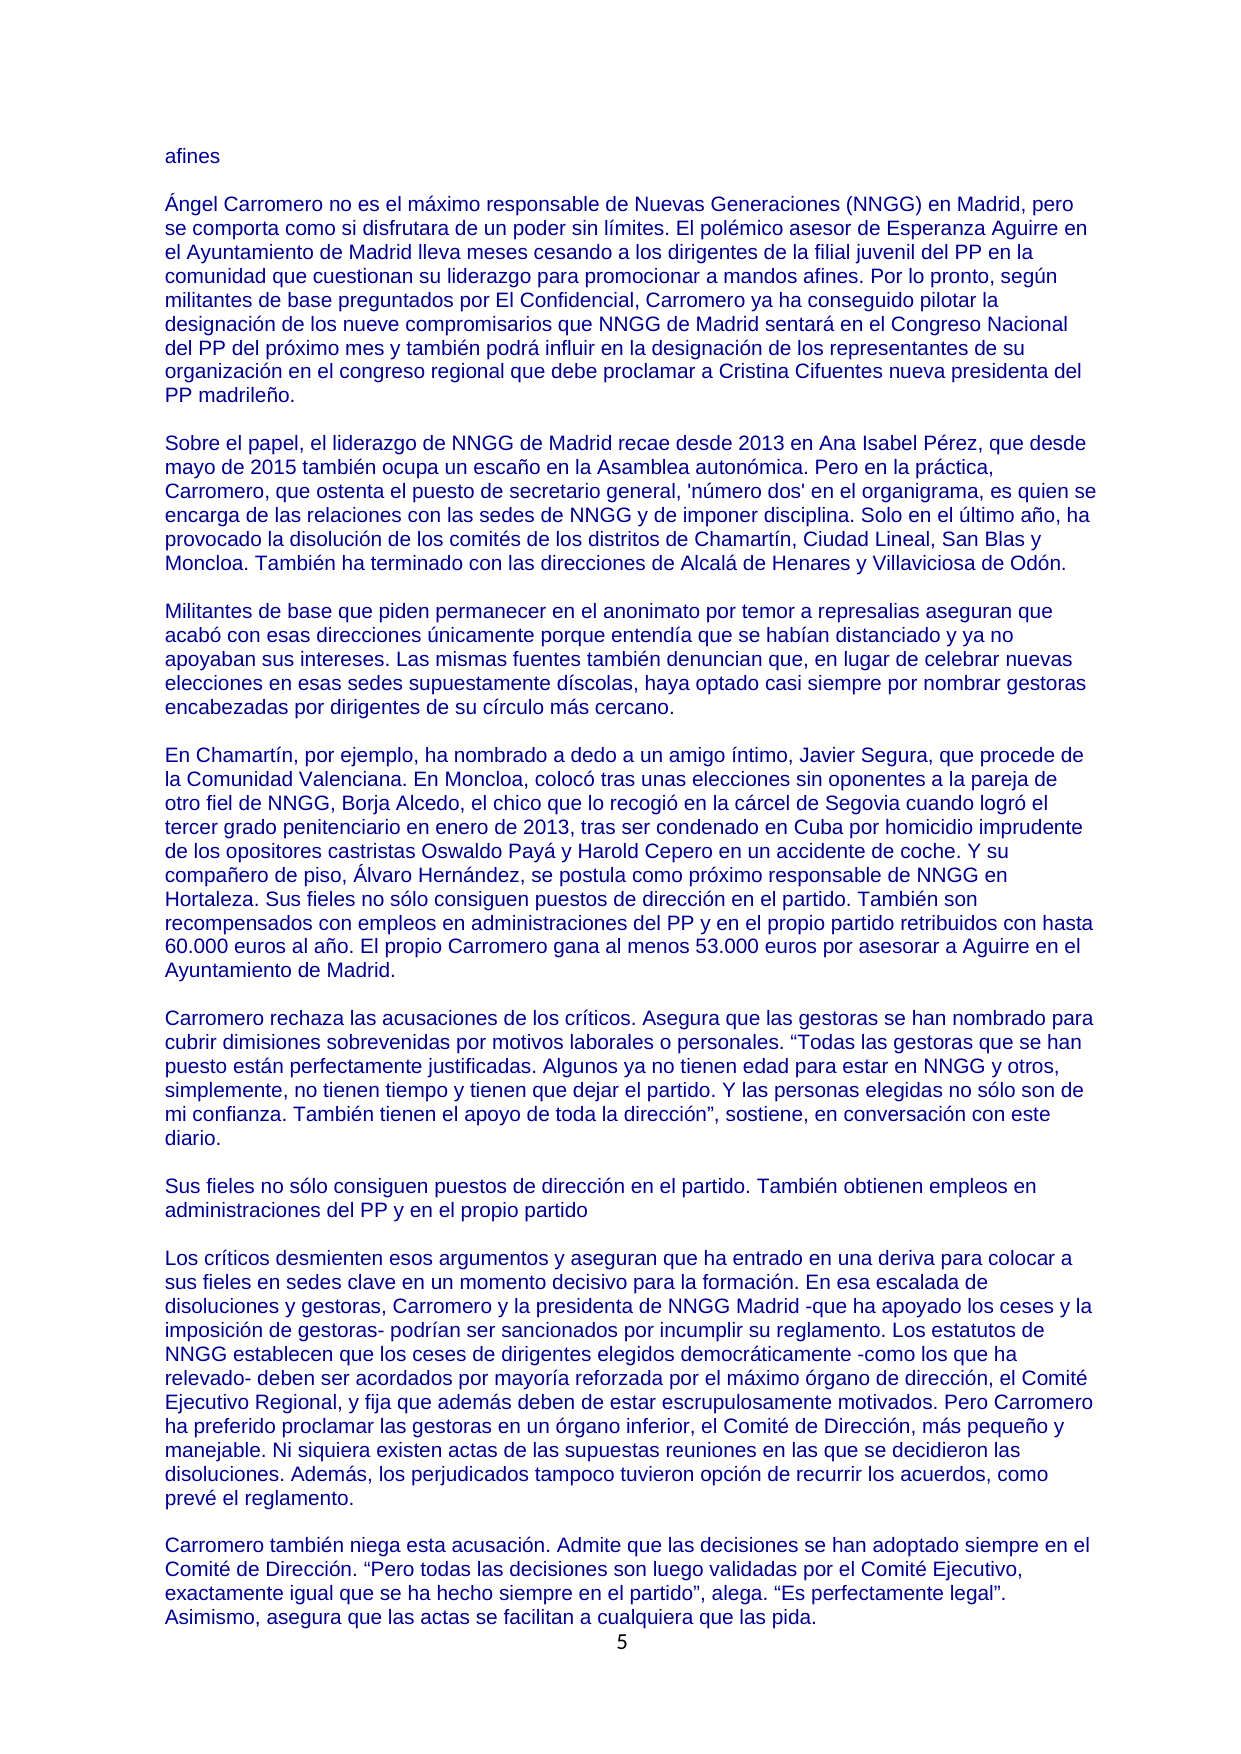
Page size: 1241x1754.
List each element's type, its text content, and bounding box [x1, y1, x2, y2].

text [164, 144, 1098, 168]
text Carromero también niega esta acusación. Admite que las decisiones se han adoptado siempre en el Comité de Dirección. “Pero todas las decisiones son luego validadas por el Comité Ejecutivo, exactamente igual que se ha hecho siempre en el partido”, alega. “Es perfectamente legal”. Asimismo, asegura que las actas se facilitan a cualquiera que las pida. [164, 1533, 1098, 1629]
text Militantes de base que piden permanecer en el anonimato por temor a represalias aseguran que acabó con esas direcciones únicamente porque entendía que se habían distanciado y ya no apoyaban sus intereses. Las mismas fuentes también denuncian que, en lugar de celebrar nuevas elecciones en esas sedes supuestamente díscolas, haya optado casi siempre por nombrar gestoras encabezadas por dirigentes de su círculo más cercano. [164, 599, 1098, 719]
text Sobre el papel, el liderazgo de NNGG de Madrid recae desde 2013 en Ana Isabel Pérez, que desde mayo de 2015 también ocupa un escaño en la Asamblea autonómica. Pero en la práctica, Carromero, que ostenta el puesto de secretario general, 'número dos' en el organigrama, es quien se encarga de las relaciones con las sedes de NNGG y de imponer disciplina. Solo en el último año, ha provocado la disolución de los comités de los distritos de Chamartín, Ciudad Lineal, San Blas y Moncloa. También ha terminado con las direcciones de Alcalá de Henares y Villaviciosa de Odón. [164, 431, 1098, 575]
text Sus fieles no sólo consiguen puestos de dirección en el partido. También obtienen empleos en administraciones del PP y en el propio partido [164, 1174, 1098, 1222]
text Los críticos desmienten esos argumentos y aseguran que ha entrado en una deriva para colocar a sus fieles en sedes clave en un momento decisivo para la formación. En esa escalada de disoluciones y gestoras, Carromero y la presidenta de NNGG Madrid -que ha apoyado los ceses y la imposición de gestoras- podrían ser sancionados por incumplir su reglamento. Los estatutos de NNGG establecen que los ceses de dirigentes elegidos democráticamente -como los que ha relevado- deben ser acordados por mayoría reforzada por el máximo órgano de dirección, el Comité Ejecutivo Regional, y fija que además deben de estar escrupulosamente motivados. Pero Carromero ha preferido proclamar las gestoras en un órgano inferior, el Comité de Dirección, más pequeño y manejable. Ni siquiera existen actas de las supuestas reuniones en las que se decidieron las disoluciones. Además, los perjudicados tampoco tuvieron opción de recurrir los acuerdos, como prevé el reglamento. [164, 1246, 1098, 1509]
text En Chamartín, por ejemplo, ha nombrado a dedo a un amigo íntimo, Javier Segura, que procede de la Comunidad Valenciana. En Moncloa, colocó tras unas elecciones sin oponentes a la pareja de otro fiel de NNGG, Borja Alcedo, el chico que lo recogió en la cárcel de Segovia cuando logró el tercer grado penitenciario en enero de 2013, tras ser condenado en Cuba por homicidio imprudente de los opositores castristas Oswaldo Payá y Harold Cepero en un accidente de coche. Y su compañero de piso, Álvaro Hernández, se postula como próximo responsable de NNGG en Hortaleza. Sus fieles no sólo consiguen puestos de dirección en el partido. También son recompensados con empleos en administraciones del PP y en el propio partido retribuidos con hasta 60.000 euros al año. El propio Carromero gana al menos 53.000 euros por asesorar a Aguirre en el Ayuntamiento de Madrid. [164, 743, 1098, 982]
text Carromero rechaza las acusaciones de los críticos. Asegura que las gestoras se han nombrado para cubrir dimisiones sobrevenidas por motivos laborales o personales. “Todas las gestoras que se han puesto están perfectamente justificadas. Algunos ya no tienen edad para estar en NNGG y otros, simplemente, no tienen tiempo y tienen que dejar el partido. Y las personas elegidas no sólo son de mi confianza. También tienen el apoyo de toda la dirección”, sostiene, en conversación con este diario. [164, 1006, 1098, 1150]
text Ángel Carromero no es el máximo responsable de Nuevas Generaciones (NNGG) en Madrid, pero se comporta como si disfrutara de un poder sin límites. El polémico asesor de Esperanza Aguirre en el Ayuntamiento de Madrid lleva meses cesando a los dirigentes de la filial juvenil del PP en la comunidad que cuestionan su liderazgo para promocionar a mandos afines. Por lo pronto, según militantes de base preguntados por El Confidencial, Carromero ya ha conseguido pilotar la designación de los nueve compromisarios que NNGG de Madrid sentará en el Congreso Nacional del PP del próximo mes y también podrá influir en la designación de los representantes de su organización en el congreso regional que debe proclamar a Cristina Cifuentes nueva presidenta del PP madrileño. [164, 192, 1098, 407]
